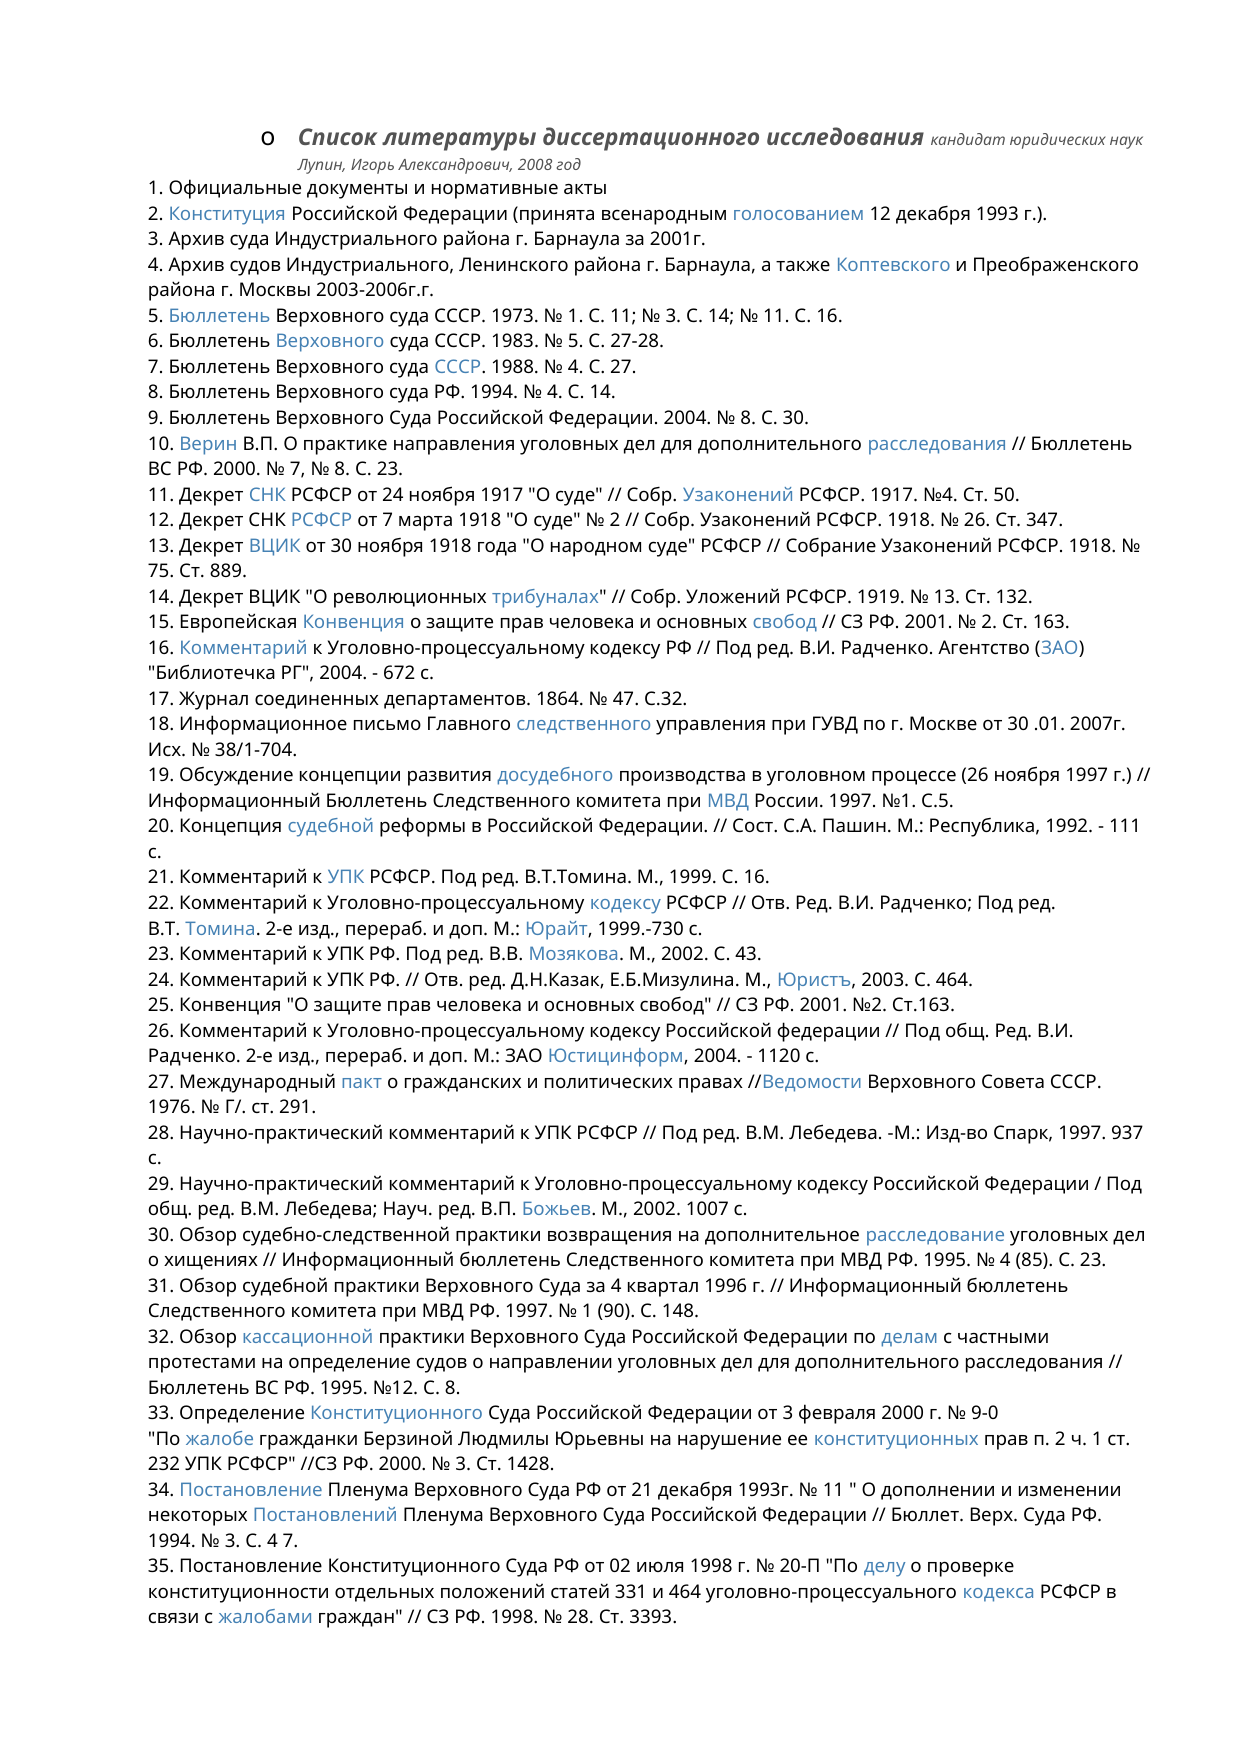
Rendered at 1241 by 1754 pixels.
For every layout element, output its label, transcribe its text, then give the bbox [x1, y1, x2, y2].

subtitle Список литературы диссертационного исследования кандидат юридических наук Лупин, Игорь Александрович, 2008 год [260, 118, 1152, 175]
